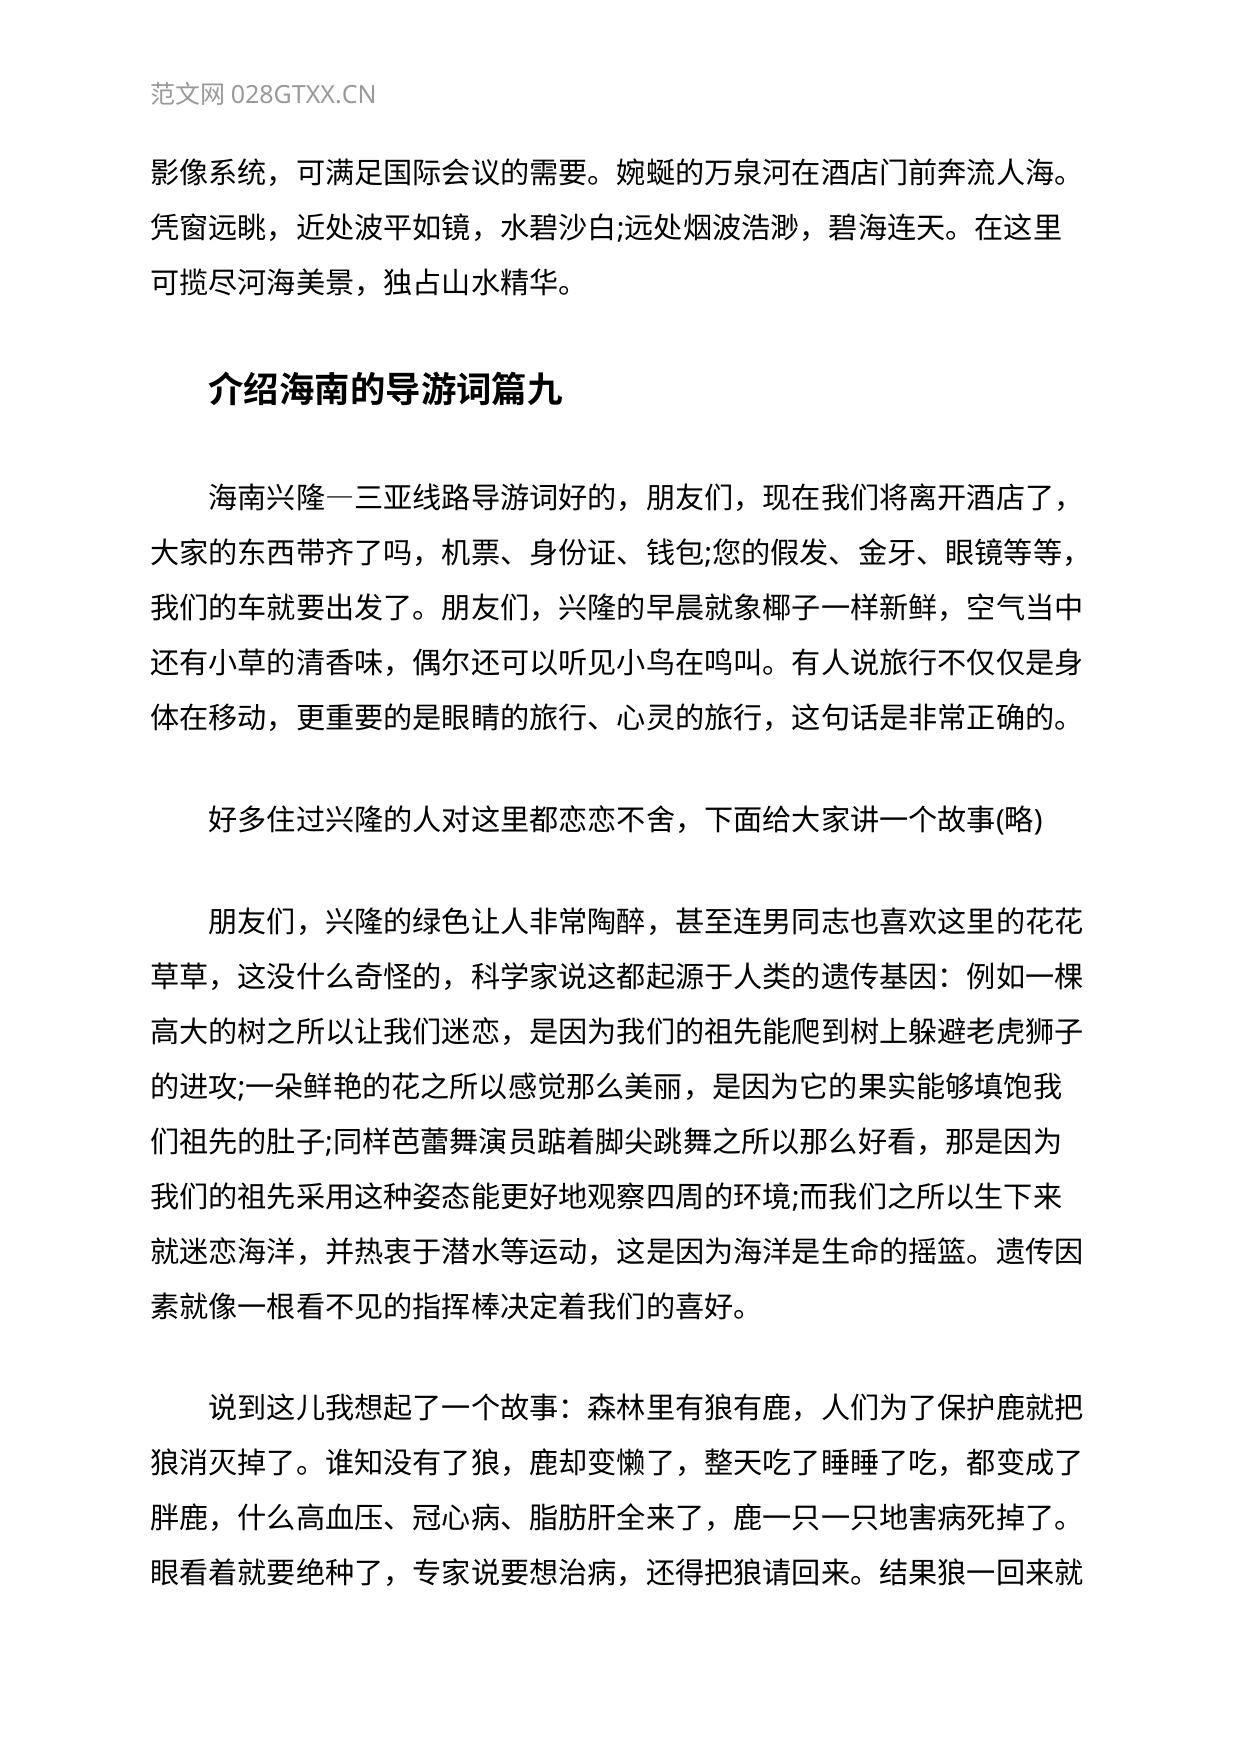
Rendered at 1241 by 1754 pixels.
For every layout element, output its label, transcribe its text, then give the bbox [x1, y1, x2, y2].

text 海南兴隆—三亚线路导游词好的，朋友们，现在我们将离开酒店了，大家的东西带齐了吗，机票、身份证、钱包;您的假发、金牙、眼镜等等，我们的车就要出发了。朋友们，兴隆的早晨就象椰子一样新鲜，空气当中还有小草的清香味，偶尔还可以听见小鸟在鸣叫。有人说旅行不仅仅是身体在移动，更重要的是眼睛的旅行、心灵的旅行，这句话是非常正确的。 [150, 475, 1090, 737]
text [150, 1385, 1090, 1592]
text 好多住过兴隆的人对这里都恋恋不舍，下面给大家讲一个故事(略) [150, 797, 1090, 839]
text 介绍海南的导游词篇九 [150, 362, 1090, 413]
text 朋友们，兴隆的绿色让人非常陶醉，甚至连男同志也喜欢这里的花花草草，这没什么奇怪的，科学家说这都起源于人类的遗传基因：例如一棵高大的树之所以让我们迷恋，是因为我们的祖先能爬到树上躲避老虎狮子的进攻;一朵鲜艳的花之所以感觉那么美丽，是因为它的果实能够填饱我们祖先的肚子;同样芭蕾舞演员踮着脚尖跳舞之所以那么好看，那是因为我们的祖先采用这种姿态能更好地观察四周的环境;而我们之所以生下来就迷恋海洋，并热衷于潜水等运动，这是因为海洋是生命的摇篮。遗传因素就像一根看不见的指挥棒决定着我们的喜好。 [150, 898, 1090, 1325]
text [150, 150, 1090, 302]
